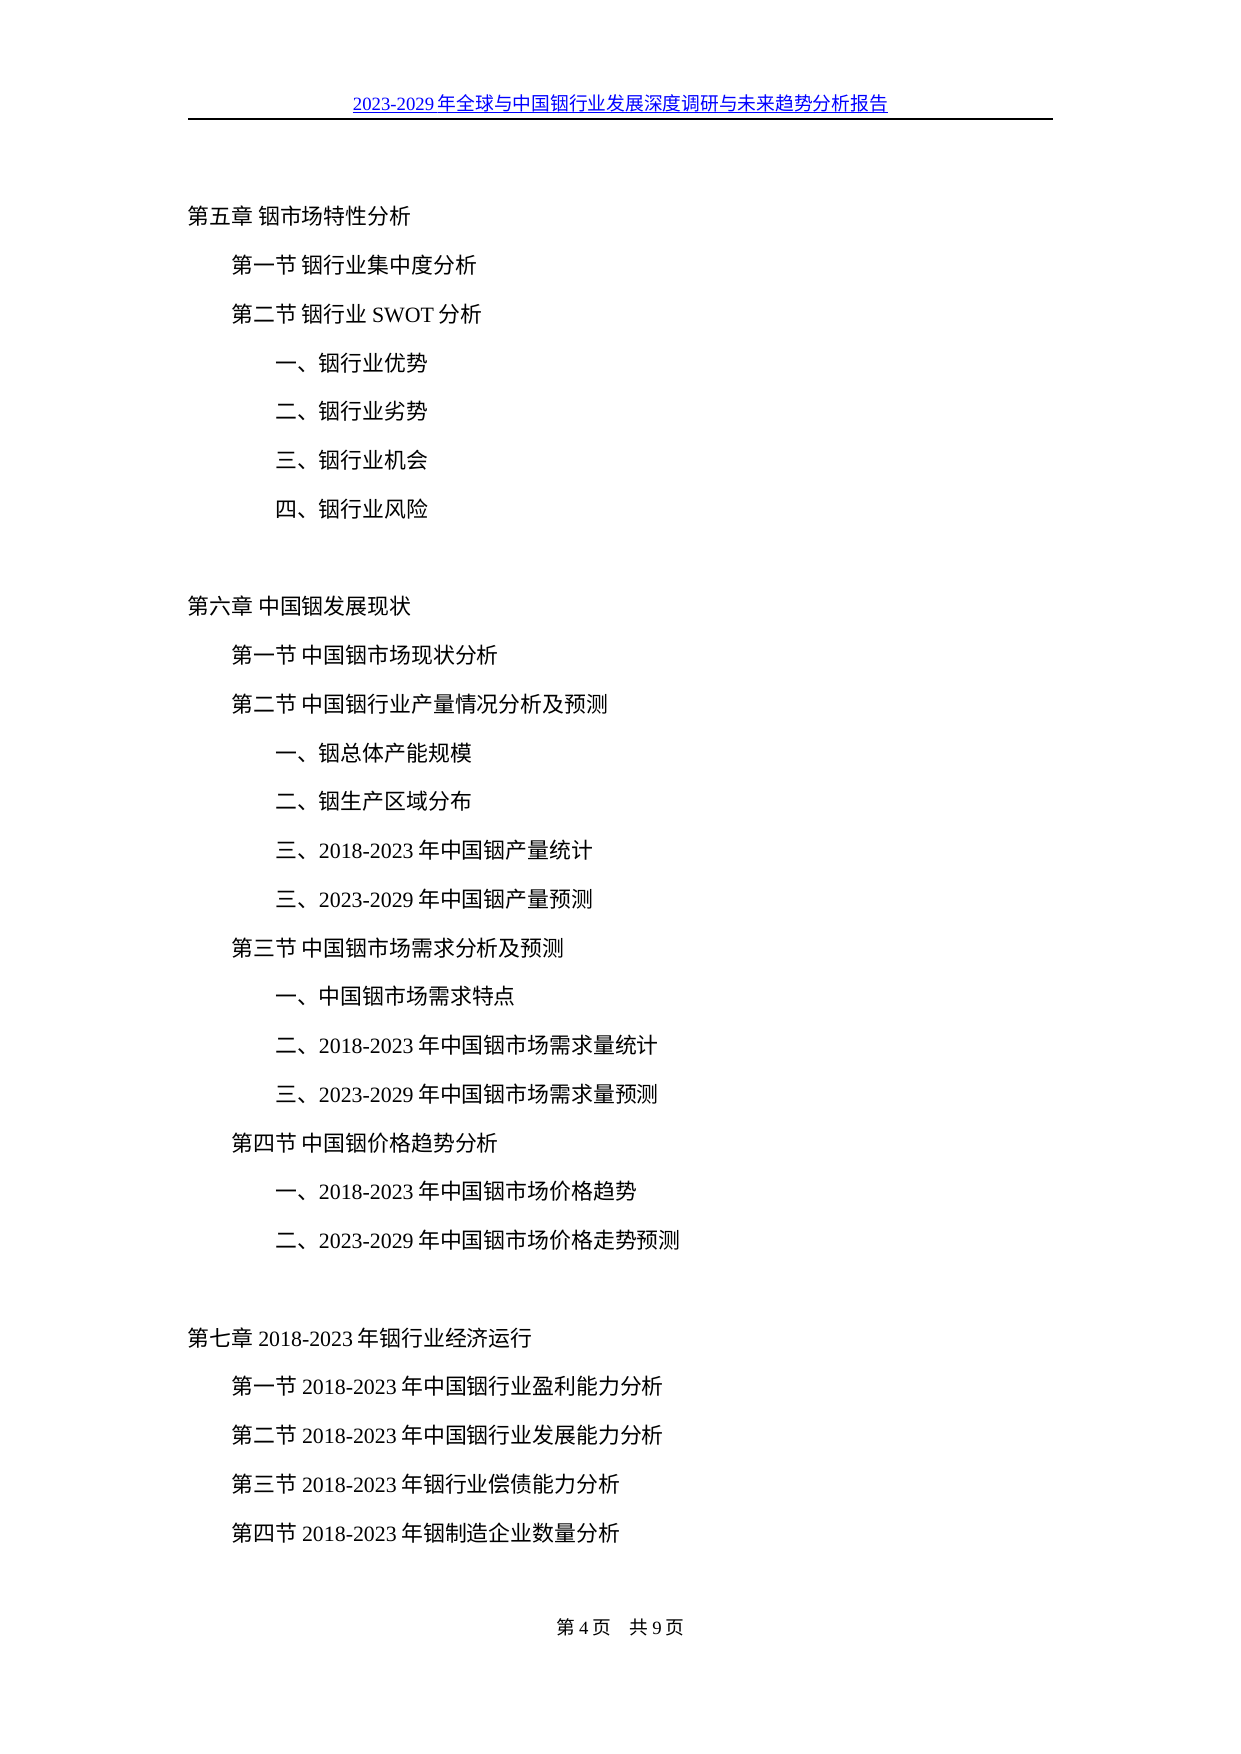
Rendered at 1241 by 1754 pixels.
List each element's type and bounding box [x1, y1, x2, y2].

text [187, 150, 1053, 1548]
